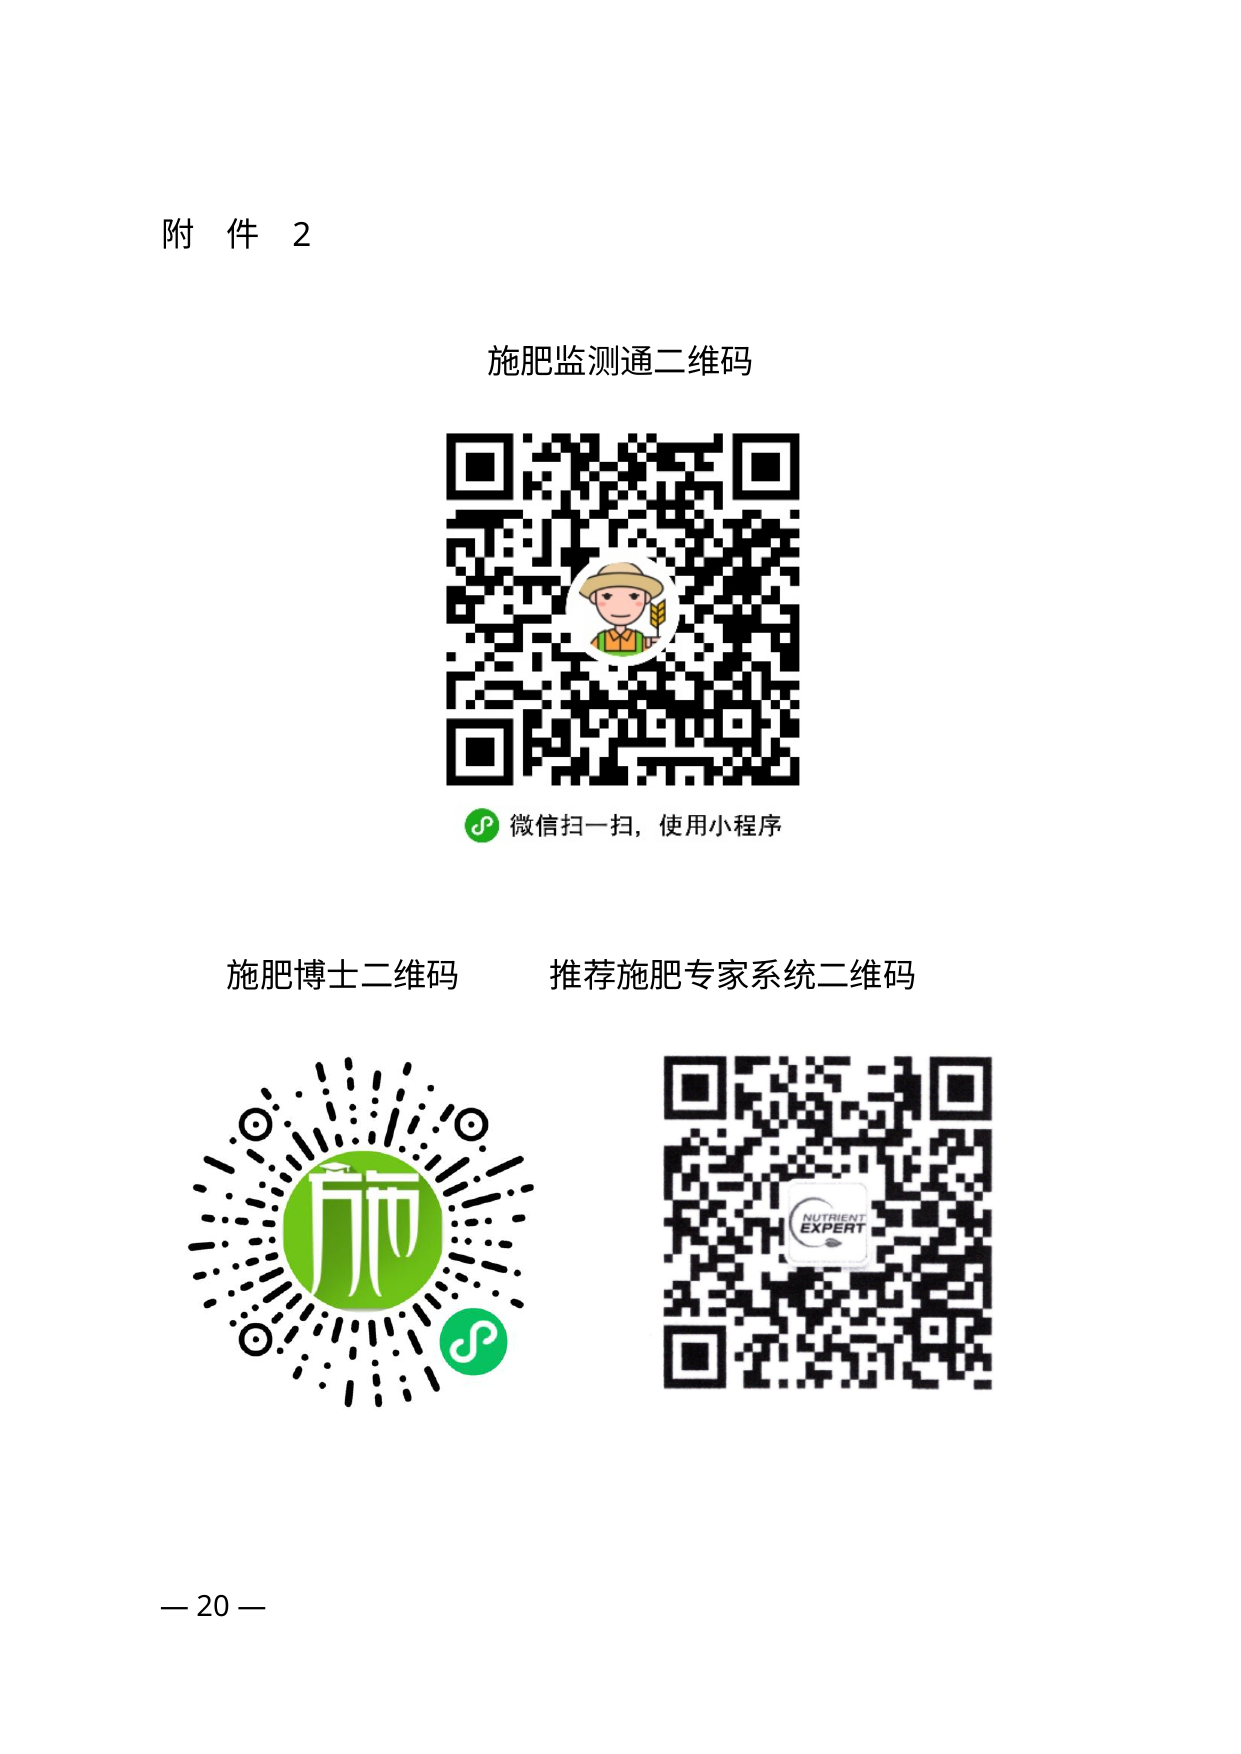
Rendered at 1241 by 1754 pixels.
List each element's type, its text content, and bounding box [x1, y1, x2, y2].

picture [418, 405, 826, 868]
picture [649, 1040, 1009, 1407]
picture [180, 1049, 546, 1414]
text 施肥监测通二维码 [161, 324, 1079, 385]
text 施肥博士二维码 推荐施肥专家系统二维码 [161, 938, 1079, 1000]
text 附件2 [161, 201, 1079, 262]
